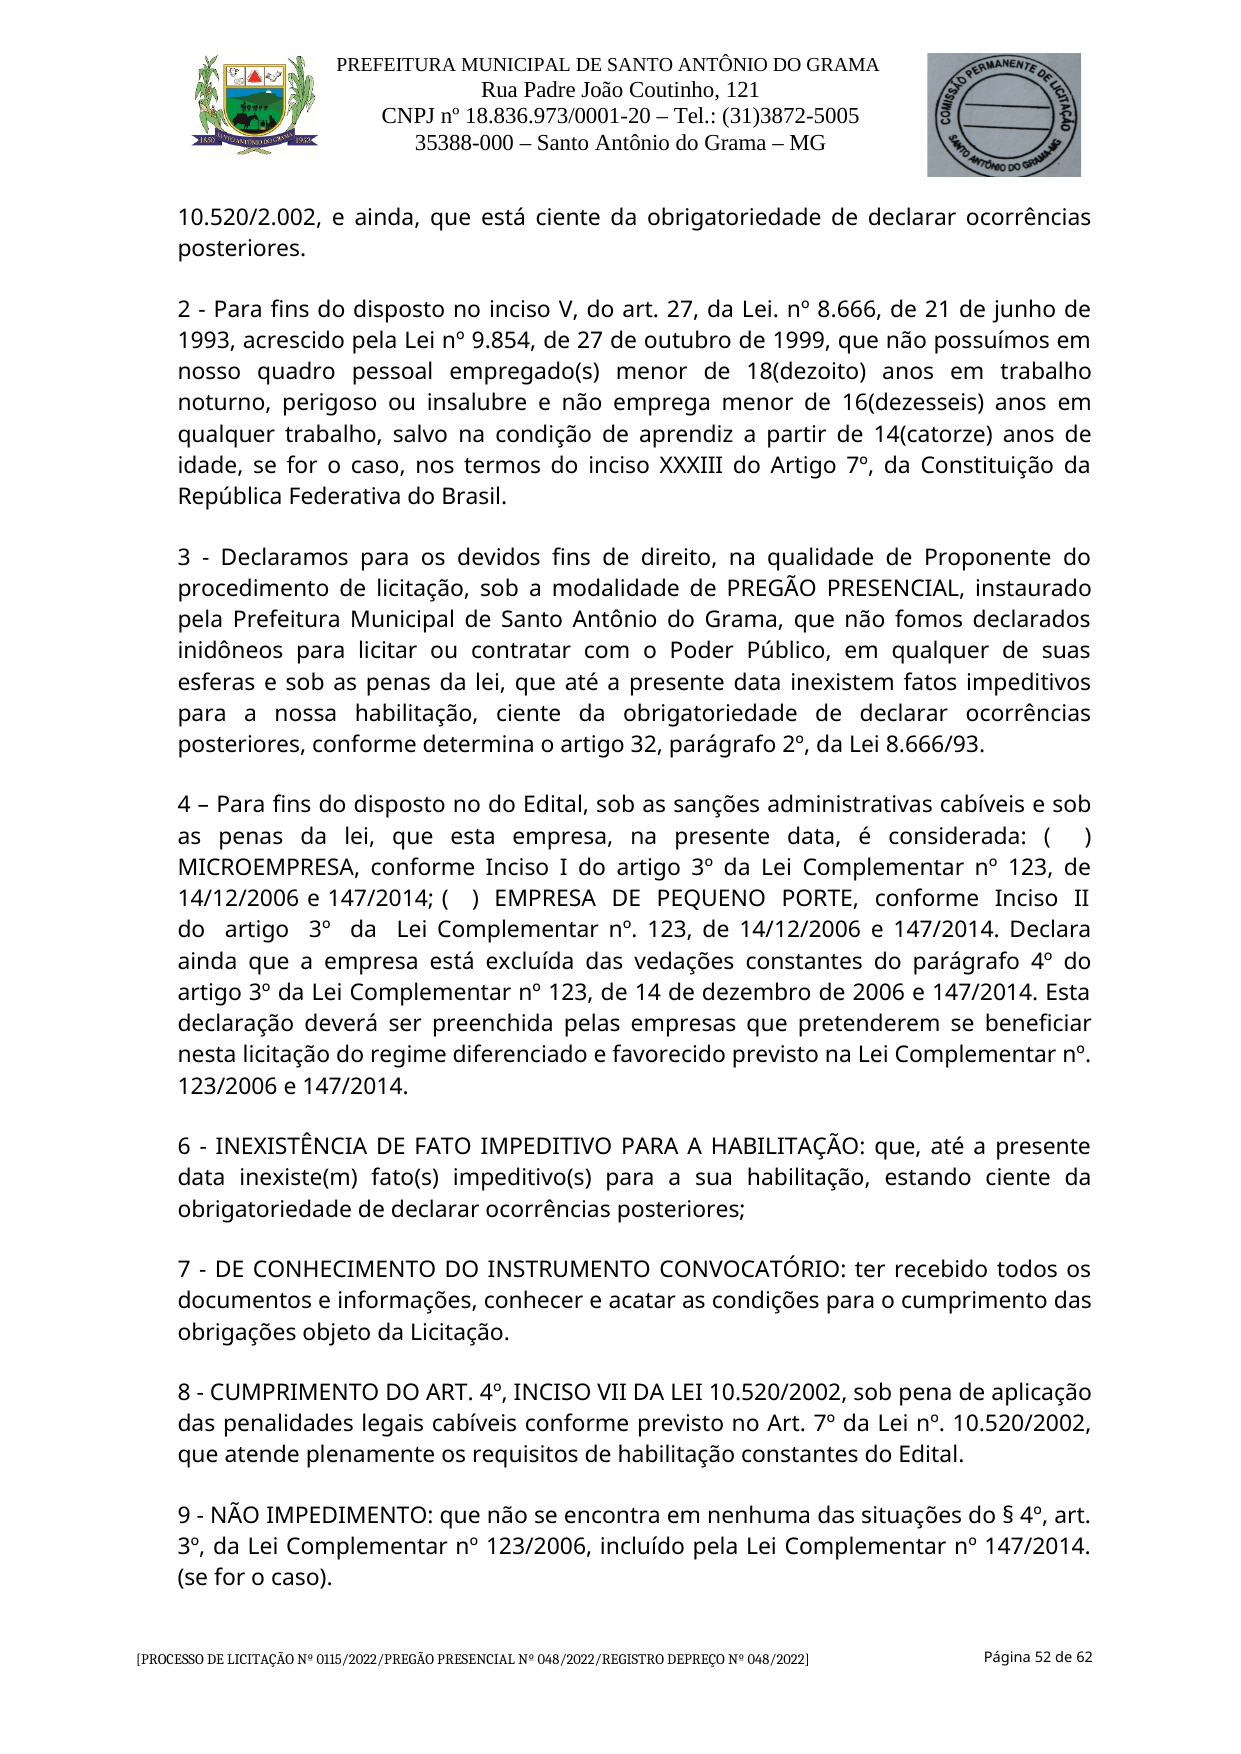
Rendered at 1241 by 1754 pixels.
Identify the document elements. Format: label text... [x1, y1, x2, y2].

text 9 - NÃO IMPEDIMENTO: que não se encontra em nenhuma das situações do § 4º, art. 3º, da Lei Complementar nº 123/2006, incluído pela Lei Complementar nº 147/2014. (se for o caso). [177, 1499, 1092, 1592]
picture [190, 55, 319, 155]
picture [927, 53, 1082, 177]
text 3 - Declaramos para os devidos fins de direito, na qualidade de Proponente do procedimento de licitação, sob a modalidade de PREGÃO PRESENCIAL, instaurado pela Prefeitura Municipal de Santo Antônio do Grama, que não fomos declarados inidôneos para licitar ou contratar com o Poder Público, em qualquer de suas esferas e sob as penas da lei, que até a presente data inexistem fatos impeditivos para a nossa habilitação, ciente da obrigatoriedade de declarar ocorrências posteriores, conforme determina o artigo 32, parágrafo 2º, da Lei 8.666/93. [177, 540, 1092, 759]
text 8 - CUMPRIMENTO DO ART. 4º, INCISO VII DA LEI 10.520/2002, sob pena de aplicação das penalidades legais cabíveis conforme previsto no Art. 7º da Lei nº. 10.520/2002, que atende plenamente os requisitos de habilitação constantes do Edital. [177, 1376, 1092, 1469]
text 6 - INEXISTÊNCIA DE FATO IMPEDITIVO PARA A HABILITAÇÃO: que, até a presente data inexiste(m) fato(s) impeditivo(s) para a sua habilitação, estando ciente da obrigatoriedade de declarar ocorrências posteriores; [177, 1130, 1092, 1224]
text 7 - DE CONHECIMENTO DO INSTRUMENTO CONVOCATÓRIO: ter recebido todos os documentos e informações, conhecer e acatar as condições para o cumprimento das obrigações objeto da Licitação. [177, 1253, 1092, 1347]
text 4 – Para fins do disposto no do Edital, sob as sanções administrativas cabíveis e sob as penas da lei, que esta empresa, na presente data, é considerada: ( ) MICROEMPRESA, conforme Inciso I do artigo 3º da Lei Complementar nº 123, de 14/12/2006 e 147/2014; ( ) EMPRESA DE PEQUENO PORTE, conforme Inciso II do artigo 3º da Lei Complementar nº. 123, de 14/12/2006 e 147/2014. Declara ainda que a empresa está excluída das vedações constantes do parágrafo 4º do artigo 3º da Lei Complementar nº 123, de 14 de dezembro de 2006 e 147/2014. Esta declaração deverá ser preenchida pelas empresas que pretenderem se beneficiar nesta licitação do regime diferenciado e favorecido previsto na Lei Complementar nº. 123/2006 e 147/2014. [177, 788, 1092, 1101]
text 2 - Para fins do disposto no inciso V, do art. 27, da Lei. nº 8.666, de 21 de junho de 1993, acrescido pela Lei nº 9.854, de 27 de outubro de 1999, que não possuímos em nosso quadro pessoal empregado(s) menor de 18(dezoito) anos em trabalho noturno, perigoso ou insalubre e não emprega menor de 16(dezesseis) anos em qualquer trabalho, salvo na condição de aprendiz a partir de 14(catorze) anos de idade, se for o caso, nos termos do inciso XXXIII do Artigo 7º, da Constituição da República Federativa do Brasil. [177, 292, 1092, 511]
